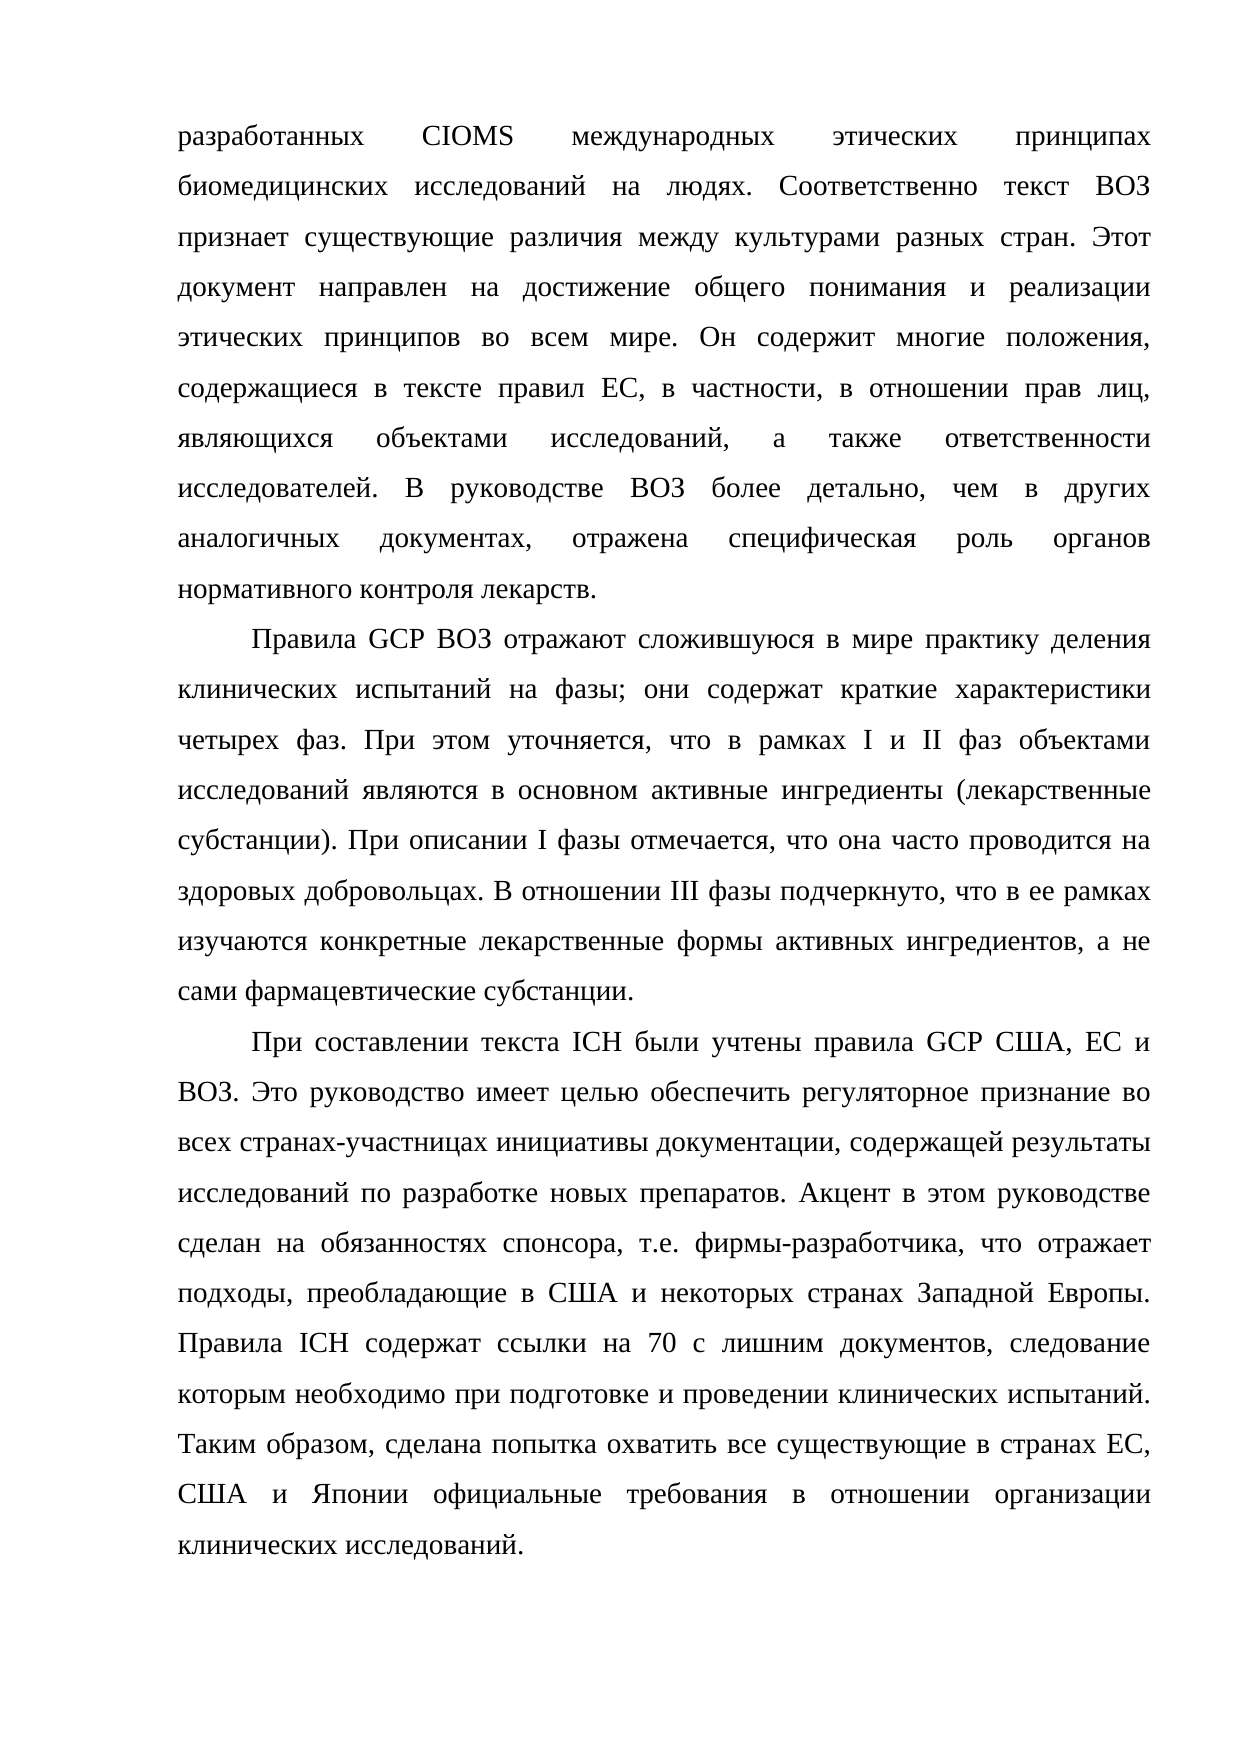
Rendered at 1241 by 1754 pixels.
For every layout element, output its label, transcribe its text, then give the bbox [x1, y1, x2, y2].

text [177, 118, 1152, 604]
text При составлении текста ICН были учтены правила GCP США, ЕС и ВОЗ. Это руководство имеет целью обеспечить регуляторное признание во всех странах-участницах инициативы документации, содержащей результаты исследований по разработке новых препаратов. Акцент в этом руководстве сделан на обязанностях спонсора, т.е. фирмы-разработчика, что отражает подходы, преобладающие в США и некоторых странах Западной Европы. Правила ICН содержат ссылки на 70 с лишним документов, следование которым необходимо при подготовке и проведении клинических испытаний. Таким образом, сделана попытка охватить все существующие в странах ЕС, США и Японии официальные требования в отношении организации клинических исследований. [177, 1024, 1152, 1560]
text Правила GCP ВОЗ отражают сложившуюся в мире практику деления клинических испытаний на фазы; они содержат краткие характеристики четырех фаз. При этом уточняется, что в рамках I и II фаз объектами исследований являются в основном активные ингредиенты (лекарственные субстанции). При описании I фазы отмечается, что она часто проводится на здоровых добровольцах. В отношении III фазы подчеркнуто, что в ее рамках изучаются конкретные лекарственные формы активных ингредиентов, а не сами фармацевтические субстанции. [177, 621, 1152, 1007]
